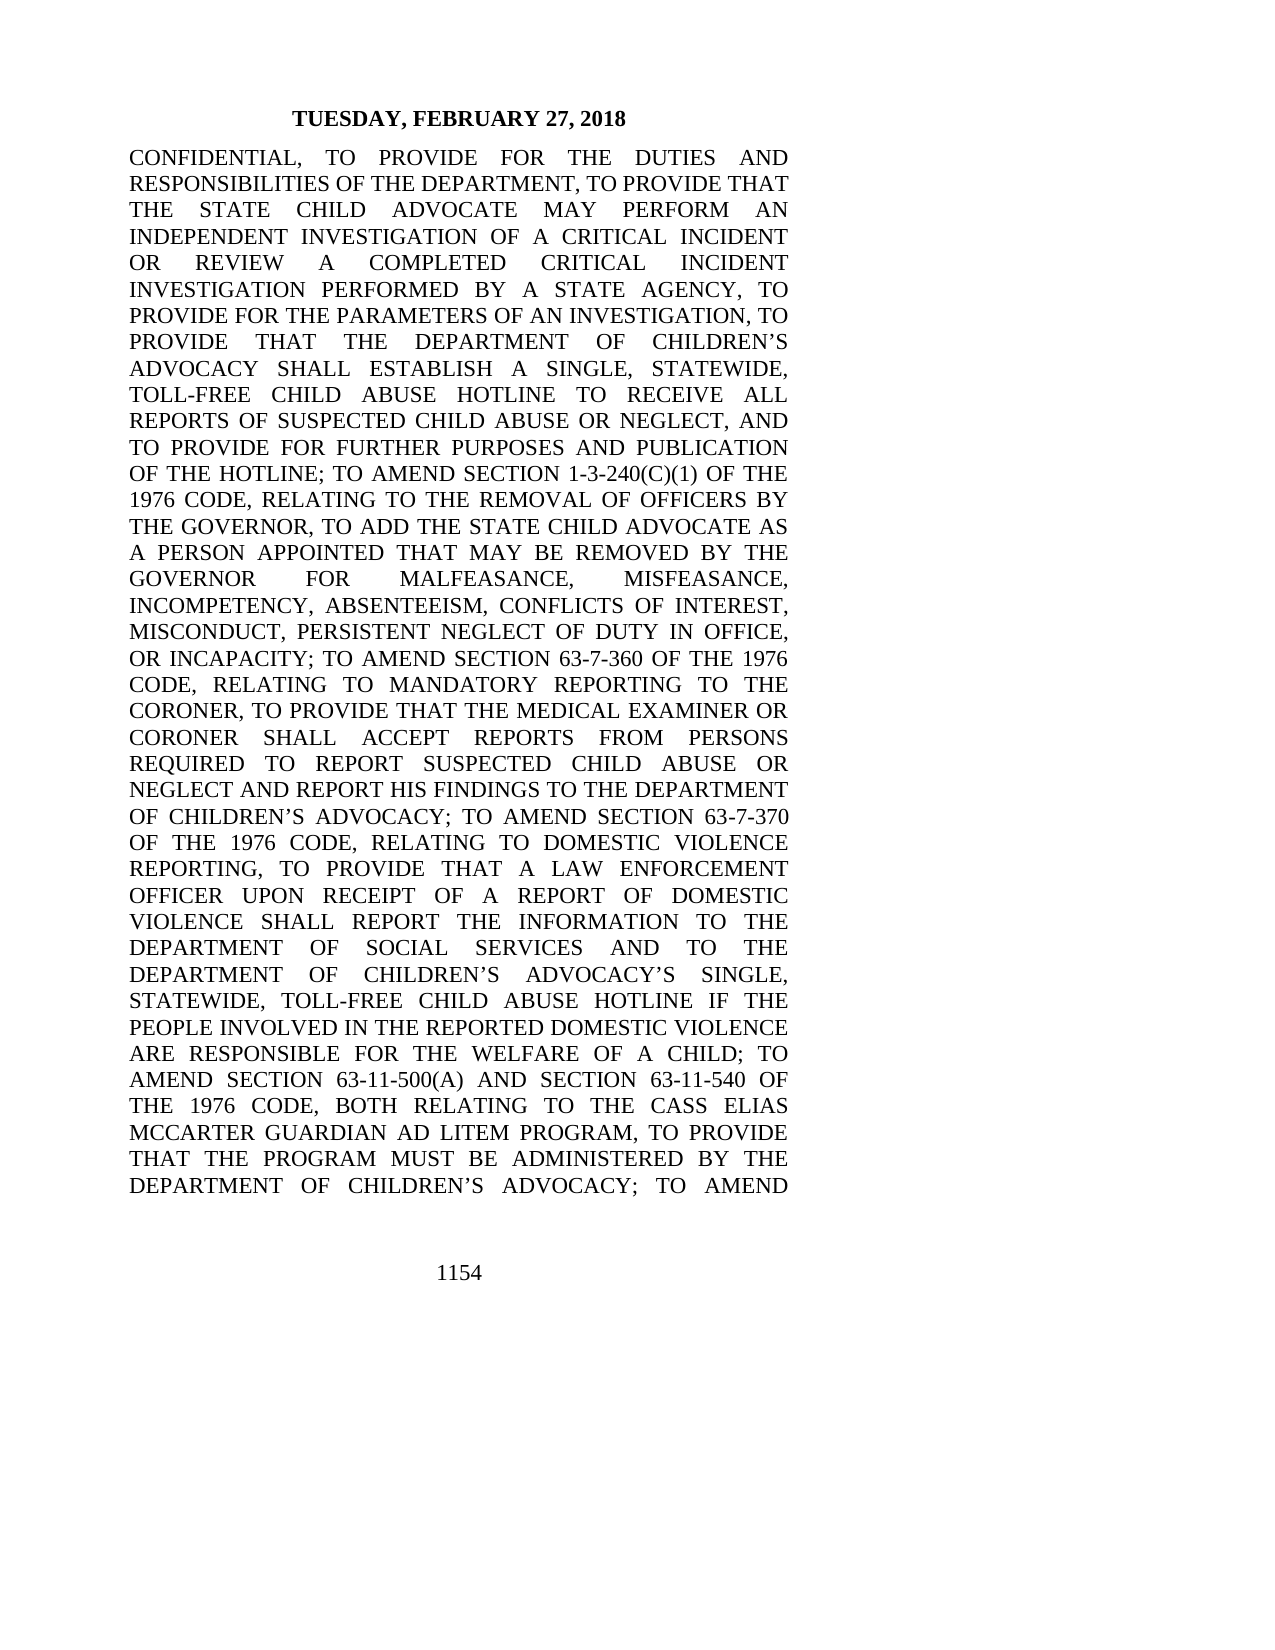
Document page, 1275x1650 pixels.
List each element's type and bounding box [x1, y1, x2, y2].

text [129, 144, 789, 1198]
